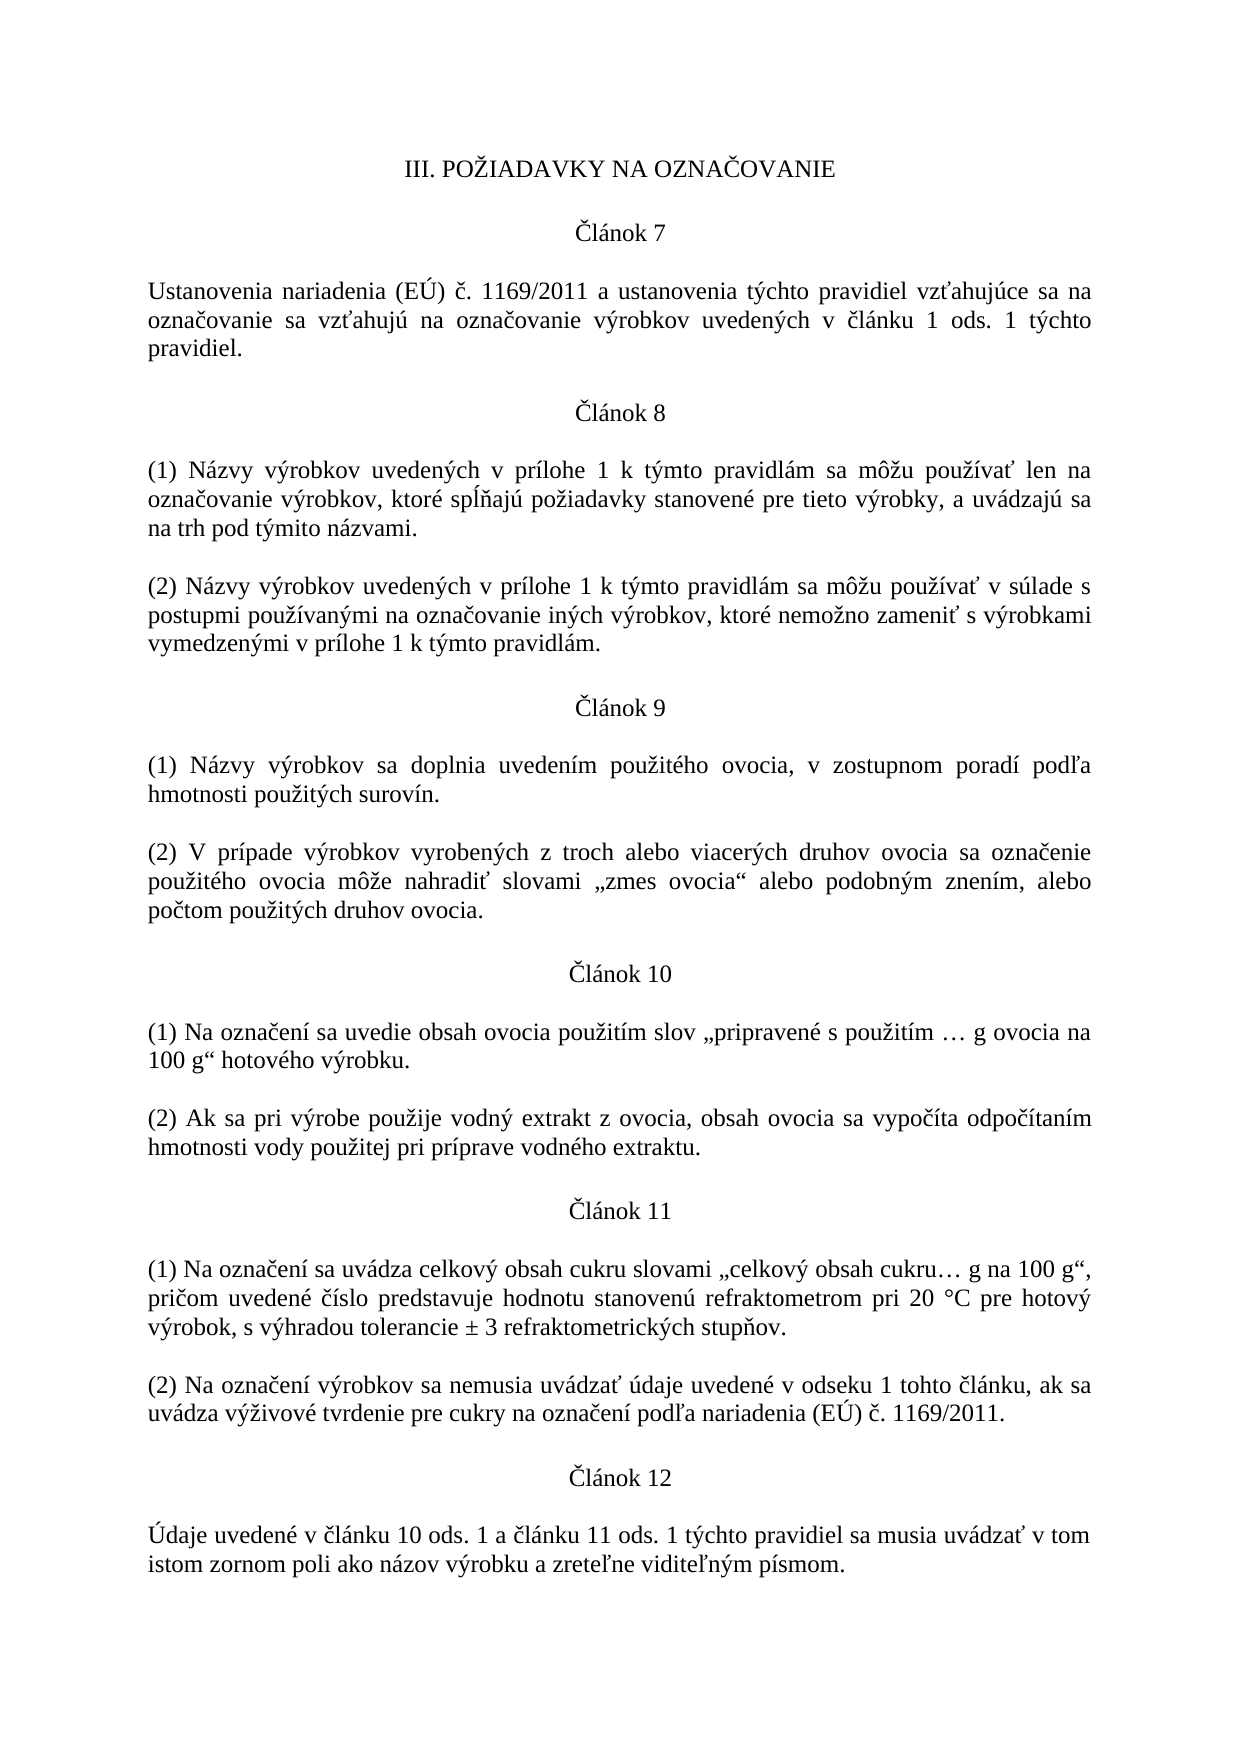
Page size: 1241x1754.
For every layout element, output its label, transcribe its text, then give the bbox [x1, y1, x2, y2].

text III. POŽIADAVKY NA OZNAČOVANIE [148, 148, 1093, 183]
text Údaje uvedené v článku 10 ods. 1 a článku 11 ods. 1 týchto pravidiel sa musia uvádzať v tom istom zornom poli ako názov výrobku a zreteľne viditeľným písmom. [148, 1521, 1093, 1578]
text (1) Na označení sa uvedie obsah ovocia použitím slov „pripravené s použitím … g ovocia na 100 g“ hotového výrobku. [148, 1017, 1093, 1074]
text Článok 8 [148, 391, 1093, 426]
text Článok 10 [148, 953, 1093, 988]
text (1) Názvy výrobkov sa doplnia uvedením použitého ovocia, v zostupnom poradí podľa hmotnosti použitých surovín. [148, 751, 1093, 808]
text Článok 7 [148, 212, 1093, 247]
text Článok 12 [148, 1456, 1093, 1491]
text (2) Názvy výrobkov uvedených v prílohe 1 k týmto pravidlám sa môžu používať v súlade s postupmi používanými na označovanie iných výrobkov, ktoré nemožno zameniť s výrobkami vymedzenými v prílohe 1 k týmto pravidlám. [148, 571, 1093, 657]
text (2) Na označení výrobkov sa nemusia uvádzať údaje uvedené v odseku 1 tohto článku, ak sa uvádza výživové tvrdenie pre cukry na označení podľa nariadenia (EÚ) č. 1169/2011. [148, 1370, 1093, 1427]
text (2) Ak sa pri výrobe použije vodný extrakt z ovocia, obsah ovocia sa vypočíta odpočítaním hmotnosti vody použitej pri príprave vodného extraktu. [148, 1103, 1093, 1161]
text (2) V prípade výrobkov vyrobených z troch alebo viacerých druhov ovocia sa označenie použitého ovocia môže nahradiť slovami „zmes ovocia“ alebo podobným znením, alebo počtom použitých druhov ovocia. [148, 837, 1093, 923]
text (1) Názvy výrobkov uvedených v prílohe 1 k týmto pravidlám sa môžu používať len na označovanie výrobkov, ktoré spĺňajú požiadavky stanovené pre tieto výrobky, a uvádzajú sa na trh pod týmito názvami. [148, 456, 1093, 542]
text Ustanovenia nariadenia (EÚ) č. 1169/2011 a ustanovenia týchto pravidiel vzťahujúce sa na označovanie sa vzťahujú na označovanie výrobkov uvedených v článku 1 ods. 1 týchto pravidiel. [148, 276, 1093, 362]
text (1) Na označení sa uvádza celkový obsah cukru slovami „celkový obsah cukru… g na 100 g“, pričom uvedené číslo predstavuje hodnotu stanovenú refraktometrom pri 20 °C pre hotový výrobok, s výhradou tolerancie ± 3 refraktometrických stupňov. [148, 1254, 1093, 1341]
text Článok 11 [148, 1190, 1093, 1225]
text Článok 9 [148, 686, 1093, 721]
